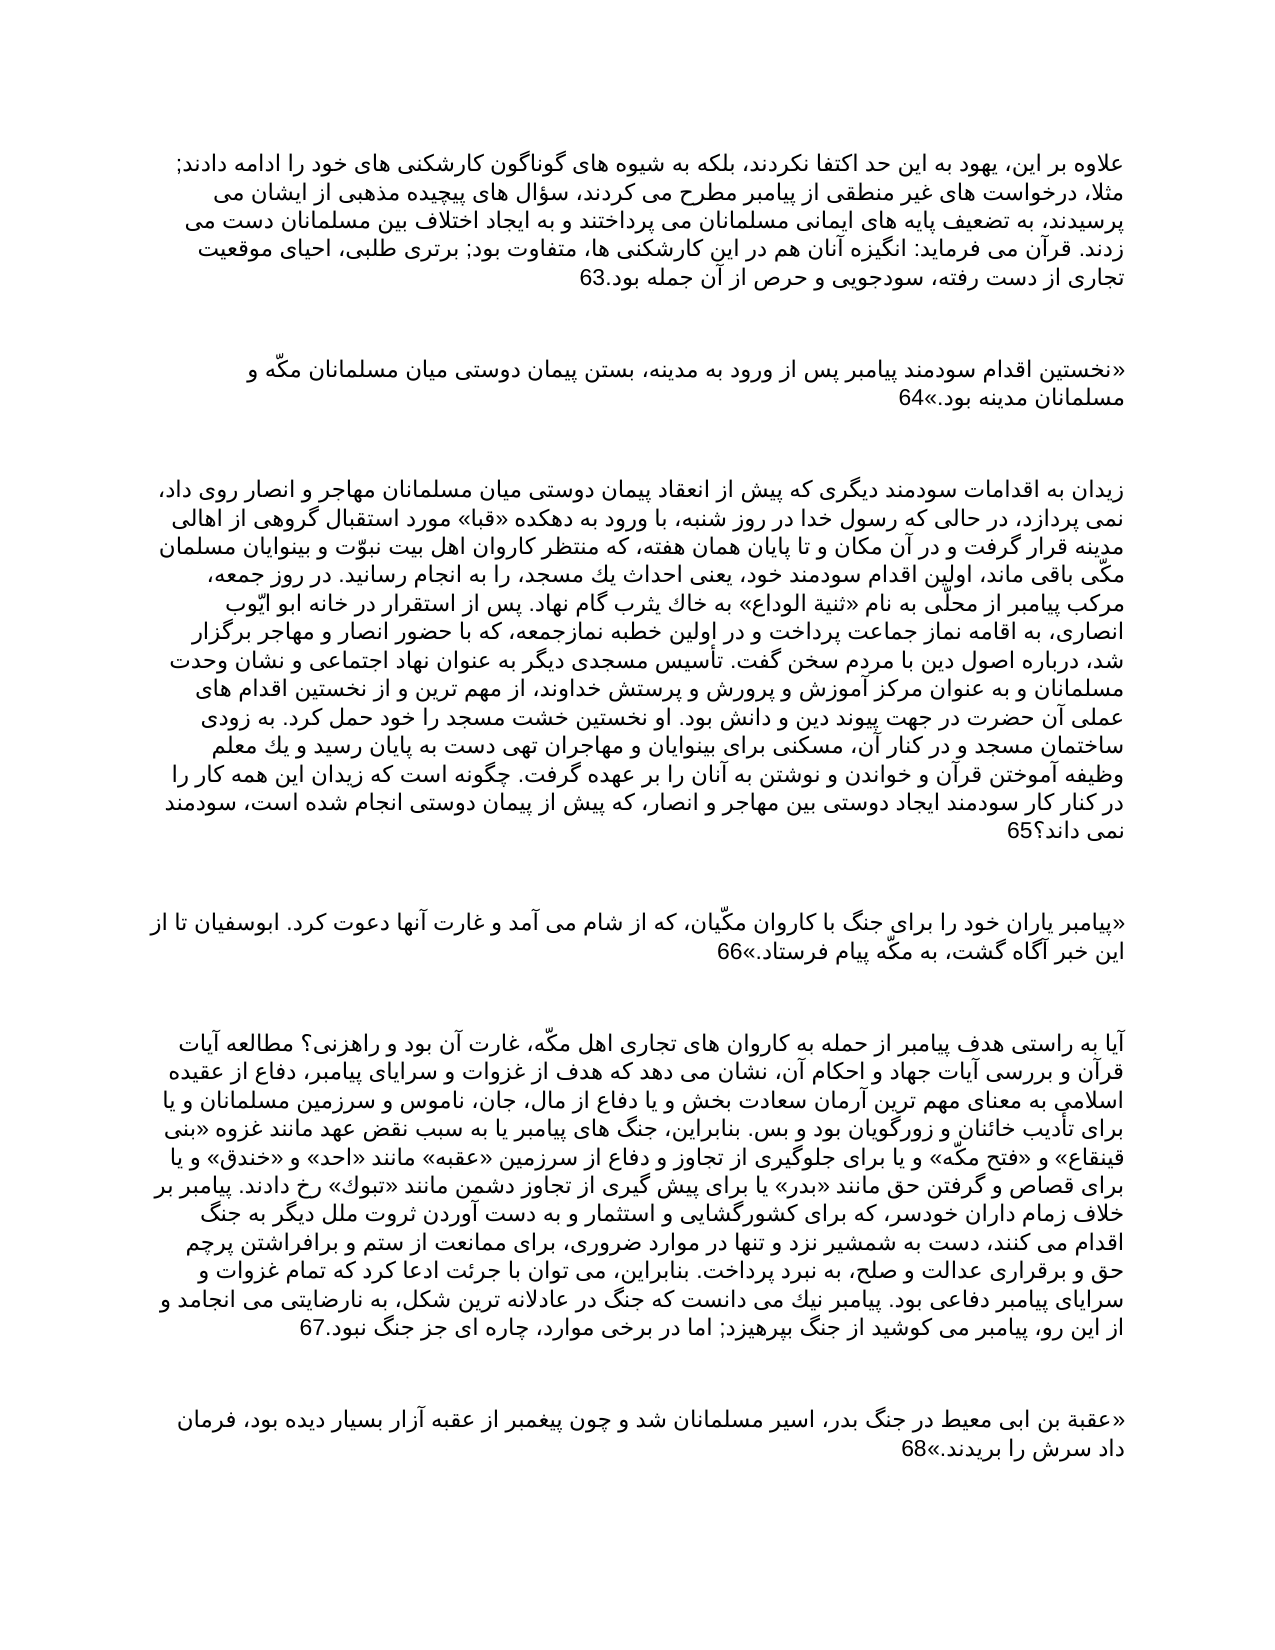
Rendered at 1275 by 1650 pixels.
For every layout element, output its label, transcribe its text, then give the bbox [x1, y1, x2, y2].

text زيدان به اقدامات سودمند ديگرى كه پيش از انعقاد پيمان دوستى ميان مسلمانان مهاجر و انصار روى داد، نمى پردازد، در حالى كه رسول خدا در روز شنبه، با ورود به دهكده «قبا» مورد استقبال گروهى از اهالى مدينه قرار گرفت و در آن مكان و تا پايان همان هفته، كه منتظر كاروان اهل بيت نبوّت و بينوايان مسلمان مكّى باقى ماند، اولين اقدام سودمند خود، يعنى احداث يك مسجد، را به انجام رسانيد. در روز جمعه، مركب پيامبر از محلّى به نام «ثنية الوداع» به خاك يثرب گام نهاد. پس از استقرار در خانه ابو ايّوب انصارى، به اقامه نماز جماعت پرداخت و در اولين خطبه نمازجمعه، كه با حضور انصار و مهاجر برگزار شد، درباره اصول دين با مردم سخن گفت. تأسيس مسجدى ديگر به عنوان نهاد اجتماعى و نشان وحدت مسلمانان و به عنوان مركز آموزش و پرورش و پرستش خداوند، از مهم ترين و از نخستين اقدام هاى عملى آن حضرت در جهت پيوند دين و دانش بود. او نخستين خشت مسجد را خود حمل كرد. به زودى ساختمان مسجد و در كنار آن، مسكنى براى بينوايان و مهاجران تهى دست به پايان رسيد و يك معلم وظيفه آموختن قرآن و خواندن و نوشتن به آنان را بر عهده گرفت. چگونه است كه زيدان اين همه كار را در كنار كار سودمند ايجاد دوستى بين مهاجر و انصار، كه پيش از پيمان دوستى انجام شده است، سودمند نمى داند؟65 [150, 476, 1125, 844]
text «نخستين اقدام سودمند پيامبر پس از ورود به مدينه، بستن پيمان دوستى ميان مسلمانان مكّه و مسلمانان مدينه بود.»64 [150, 356, 1125, 411]
text «عقبة بن ابى معيط در جنگ بدر، اسير مسلمانان شد و چون پيغمبر از عقبه آزار بسيار ديده بود، فرمان داد سرش را بريدند.»68 [150, 1406, 1125, 1461]
text علاوه بر اين، يهود به اين حد اكتفا نكردند، بلكه به شيوه هاى گوناگون كارشكنى هاى خود را ادامه دادند; مثلا، درخواست هاى غير منطقى از پيامبر مطرح مى كردند، سؤال هاى پيچيده مذهبى از ايشان مى پرسيدند، به تضعيف پايه هاى ايمانى مسلمانان مى پرداختند و به ايجاد اختلاف بين مسلمانان دست مى زدند. قرآن مى فرمايد: انگيزه آنان هم در اين كارشكنى ها، متفاوت بود; برترى طلبى، احياى موقعيت تجارى از دست رفته، سودجويى و حرص از آن جمله بود.63 [150, 150, 1125, 290]
text «پيامبر ياران خود را براى جنگ با كاروان مكّيان، كه از شام مى آمد و غارت آنها دعوت كرد. ابوسفيان تا از اين خبر آگاه گشت، به مكّه پيام فرستاد.»66 [150, 909, 1125, 964]
text آيا به راستى هدف پيامبر از حمله به كاروان هاى تجارى اهل مكّه، غارت آن بود و راهزنى؟ مطالعه آيات قرآن و بررسى آيات جهاد و احكام آن، نشان مى دهد كه هدف از غزوات و سراياى پيامبر، دفاع از عقيده اسلامى به معناى مهم ترين آرمان سعادت بخش و يا دفاع از مال، جان، ناموس و سرزمين مسلمانان و يا براى تأديب خائنان و زورگويان بود و بس. بنابراين، جنگ هاى پيامبر يا به سبب نقض عهد مانند غزوه «بنى قينقاع» و «فتح مكّه» و يا براى جلوگيرى از تجاوز و دفاع از سرزمين «عقبه» مانند «احد» و «خندق» و يا براى قصاص و گرفتن حق مانند «بدر» يا براى پيش گيرى از تجاوز دشمن مانند «تبوك» رخ دادند. پيامبر بر خلاف زمام داران خودسر، كه براى كشورگشايى و استثمار و به دست آوردن ثروت ملل ديگر به جنگ اقدام مى كنند، دست به شمشير نزد و تنها در موارد ضرورى، براى ممانعت از ستم و برافراشتن پرچم حق و برقرارى عدالت و صلح، به نبرد پرداخت. بنابراين، مى توان با جرئت ادعا كرد كه تمام غزوات و سراياى پيامبر دفاعى بود. پيامبر نيك مى دانست كه جنگ در عادلانه ترين شكل، به نارضايتى مى انجامد و از اين رو، پيامبر مى كوشيد از جنگ بپرهيزد; اما در برخى موارد، چاره اى جز جنگ نبود.67 [150, 1030, 1125, 1341]
